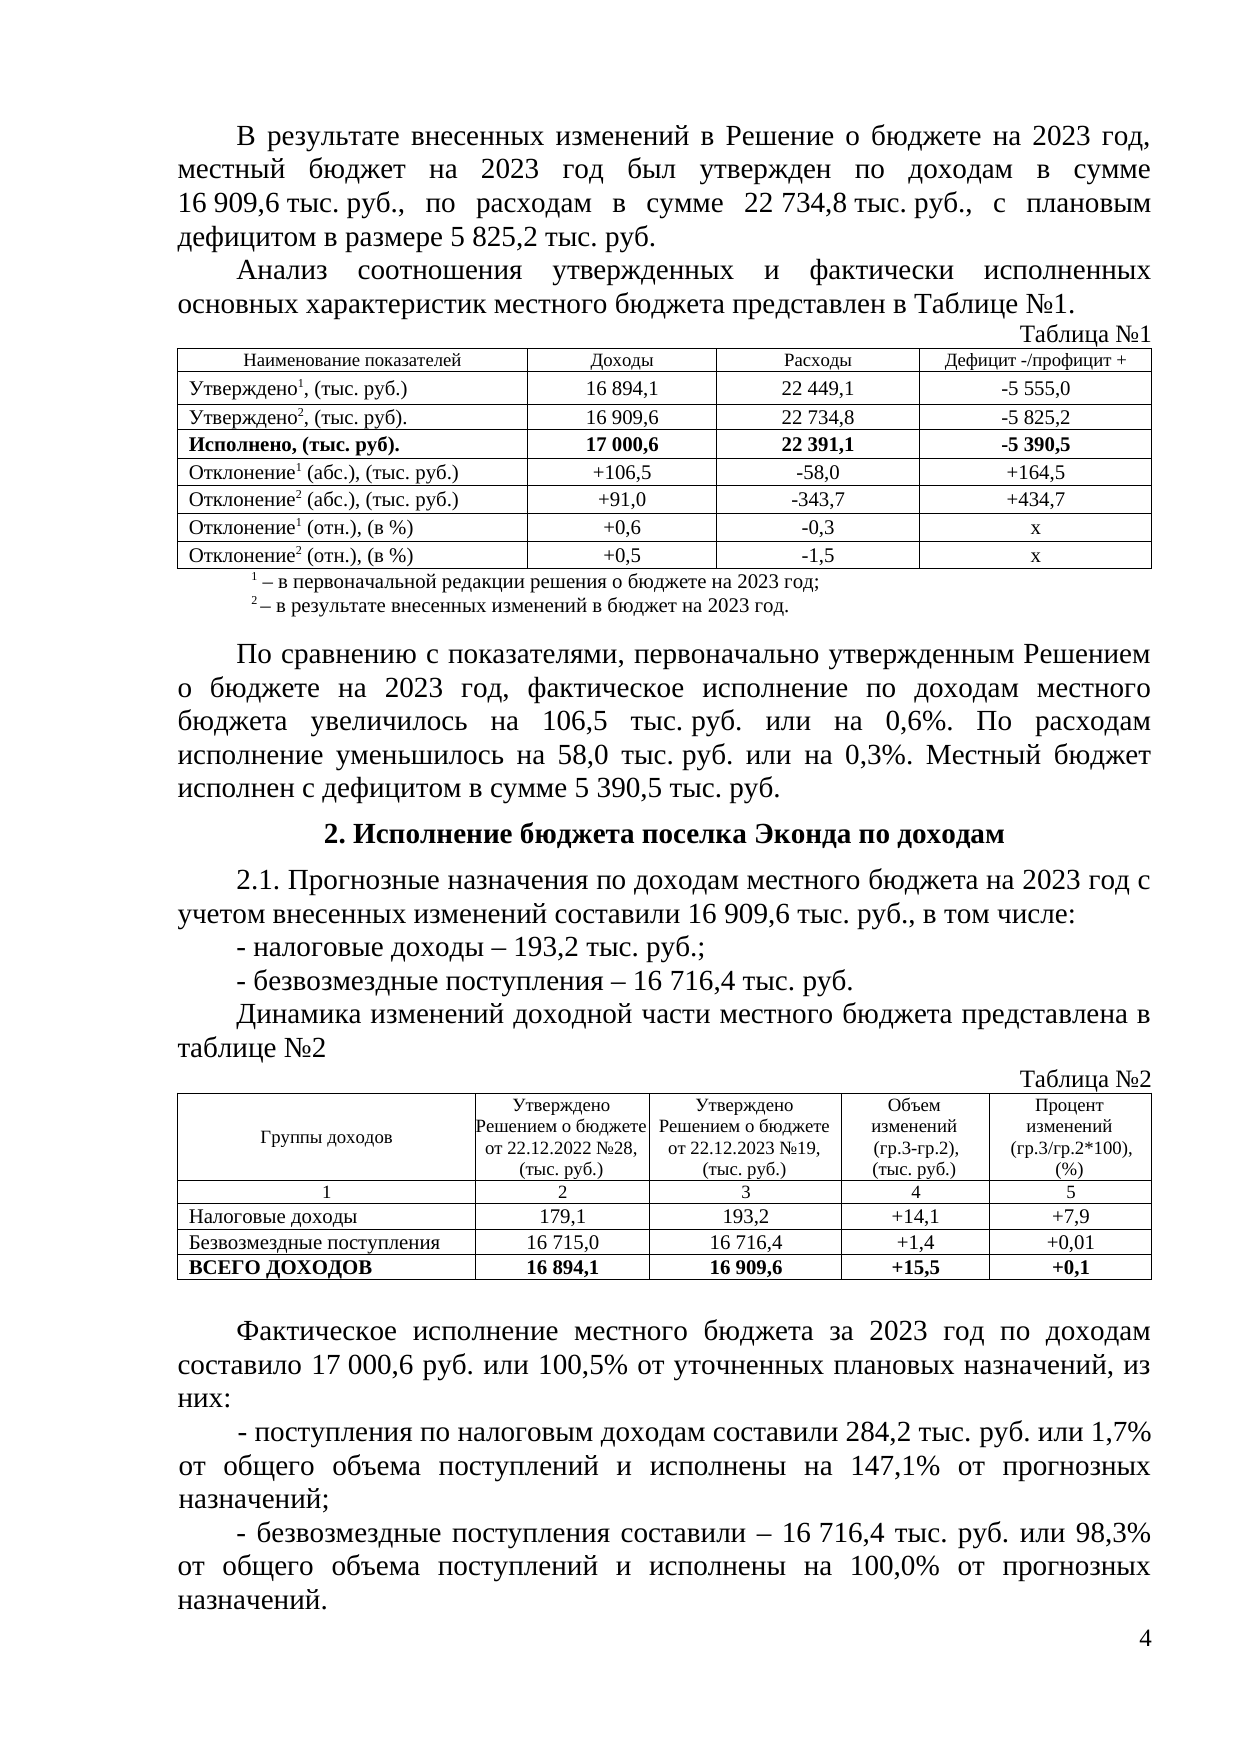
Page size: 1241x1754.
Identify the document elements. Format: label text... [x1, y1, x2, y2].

table_cell 16 909,6 [650, 1255, 841, 1279]
table_cell х [920, 542, 1151, 568]
table_cell +1,4 [842, 1230, 989, 1254]
table_cell 22 449,1 [717, 372, 919, 404]
table_cell +106,5 [528, 459, 716, 485]
table_header Утверждено Решением о бюджете от 22.12.2023 №19, (тыс. руб.) [650, 1094, 841, 1180]
text - безвозмездные поступления составили – 16 716,4 тыс. руб. или 98,3% от общего объема поступлений и исполнены на 100,0% от прогнозных назначений. [177, 1515, 1152, 1615]
text Таблица №1 [177, 319, 1152, 348]
text По сравнению с показателями, первоначально утвержденным Решением о бюджете на 2023 год, фактическое исполнение по доходам местного бюджета увеличилось на 106,5 тыс. руб. или на 0,6%. По расходам исполнение уменьшилось на 58,0 тыс. руб. или на 0,3%. Местный бюджет исполнен с дефицитом в сумме 5 390,5 тыс. руб. [177, 636, 1152, 804]
table_cell 16 894,1 [476, 1255, 649, 1279]
table_cell Безвозмездные поступления [178, 1230, 475, 1254]
table_header Дефицит -/профицит + [920, 349, 1151, 371]
table_header Группы доходов [178, 1094, 475, 1180]
table_cell 4 [842, 1181, 989, 1202]
table_cell Исполнено, (тыс. руб). [178, 430, 527, 457]
table_cell Отклонение2 (абс.), (тыс. руб.) [178, 486, 527, 513]
table_cell 16 894,1 [528, 372, 716, 404]
text - безвозмездные поступления – 16 716,4 тыс. руб. [177, 963, 1152, 997]
table_cell +0,6 [528, 514, 716, 541]
table_cell +14,1 [842, 1204, 989, 1228]
table_cell 2 [476, 1181, 649, 1202]
table_cell Отклонение1 (абс.), (тыс. руб.) [178, 459, 527, 485]
table_cell -343,7 [717, 486, 919, 513]
table_header Расходы [717, 349, 919, 371]
table_cell +0,1 [990, 1255, 1151, 1279]
table_cell 17 000,6 [528, 430, 716, 457]
table_cell +434,7 [920, 486, 1151, 513]
table_cell -58,0 [717, 459, 919, 485]
table_cell Отклонение1 (отн.), (в %) [178, 514, 527, 541]
text Анализ соотношения утвержденных и фактически исполненных основных характеристик местного бюджета представлен в Таблице №1. [177, 252, 1152, 319]
text - налоговые доходы – 193,2 тыс. руб.; [177, 929, 1152, 963]
table_cell -5 390,5 [920, 430, 1151, 457]
table_header Утверждено Решением о бюджете от 22.12.2022 №28, (тыс. руб.) [476, 1094, 649, 1180]
table_cell 3 [650, 1181, 841, 1202]
table_cell Налоговые доходы [178, 1204, 475, 1228]
text 1 – в первоначальной редакции решения о бюджете на 2023 год; [177, 569, 1152, 593]
table_cell 16 909,6 [528, 405, 716, 429]
table_cell -1,5 [717, 542, 919, 568]
table_cell ВСЕГО ДОХОДОВ [178, 1255, 475, 1279]
table_cell +0,5 [528, 542, 716, 568]
text Таблица №2 [215, 1064, 1152, 1092]
table_cell 16 716,4 [650, 1230, 841, 1254]
table_cell +7,9 [990, 1204, 1151, 1228]
text 2. Исполнение бюджета поселка Эконда по доходам [177, 816, 1152, 850]
table_cell 16 715,0 [476, 1230, 649, 1254]
table_cell -0,3 [717, 514, 919, 541]
table_header Процент изменений (гр.3/гр.2*100), (%) [990, 1094, 1151, 1180]
table_header Объем изменений (гр.3-гр.2), (тыс. руб.) [842, 1094, 989, 1180]
table_cell 22 734,8 [717, 405, 919, 429]
table_cell 5 [990, 1181, 1151, 1202]
table_header Доходы [528, 349, 716, 371]
table_cell +164,5 [920, 459, 1151, 485]
table_cell +91,0 [528, 486, 716, 513]
table_cell Утверждено1, (тыс. руб.) [178, 372, 527, 404]
text 2.1. Прогнозные назначения по доходам местного бюджета на 2023 год с учетом внесенных изменений составили 16 909,6 тыс. руб., в том числе: [177, 862, 1152, 929]
table_cell 1 [178, 1181, 475, 1202]
table_cell х [920, 514, 1151, 541]
text Динамика изменений доходной части местного бюджета представлена в таблице №2 [177, 997, 1152, 1064]
text Фактическое исполнение местного бюджета за 2023 год по доходам составило 17 000,6 руб. или 100,5% от уточненных плановых назначений, из них: [177, 1313, 1152, 1414]
text - поступления по налоговым доходам составили 284,2 тыс. руб. или 1,7% от общего объема поступлений и исполнены на 147,1% от прогнозных назначений; [178, 1414, 1152, 1515]
table_cell +15,5 [842, 1255, 989, 1279]
table_cell 179,1 [476, 1204, 649, 1228]
table_cell +0,01 [990, 1230, 1151, 1254]
table_cell -5 555,0 [920, 372, 1151, 404]
table_cell 22 391,1 [717, 430, 919, 457]
table_cell -5 825,2 [920, 405, 1151, 429]
table_cell Утверждено2, (тыс. руб). [178, 405, 527, 429]
table_header Наименование показателей [178, 349, 527, 371]
table_cell Отклонение2 (отн.), (в %) [178, 542, 527, 568]
text В результате внесенных изменений в Решение о бюджете на 2023 год, местный бюджет на 2023 год был утвержден по доходам в сумме 16 909,6 тыс. руб., по расходам в сумме 22 734,8 тыс. руб., с плановым дефицитом в размере 5 825,2 тыс. руб. [177, 118, 1152, 252]
text 2 – в результате внесенных изменений в бюджет на 2023 год. [177, 593, 1152, 617]
table_cell 193,2 [650, 1204, 841, 1228]
